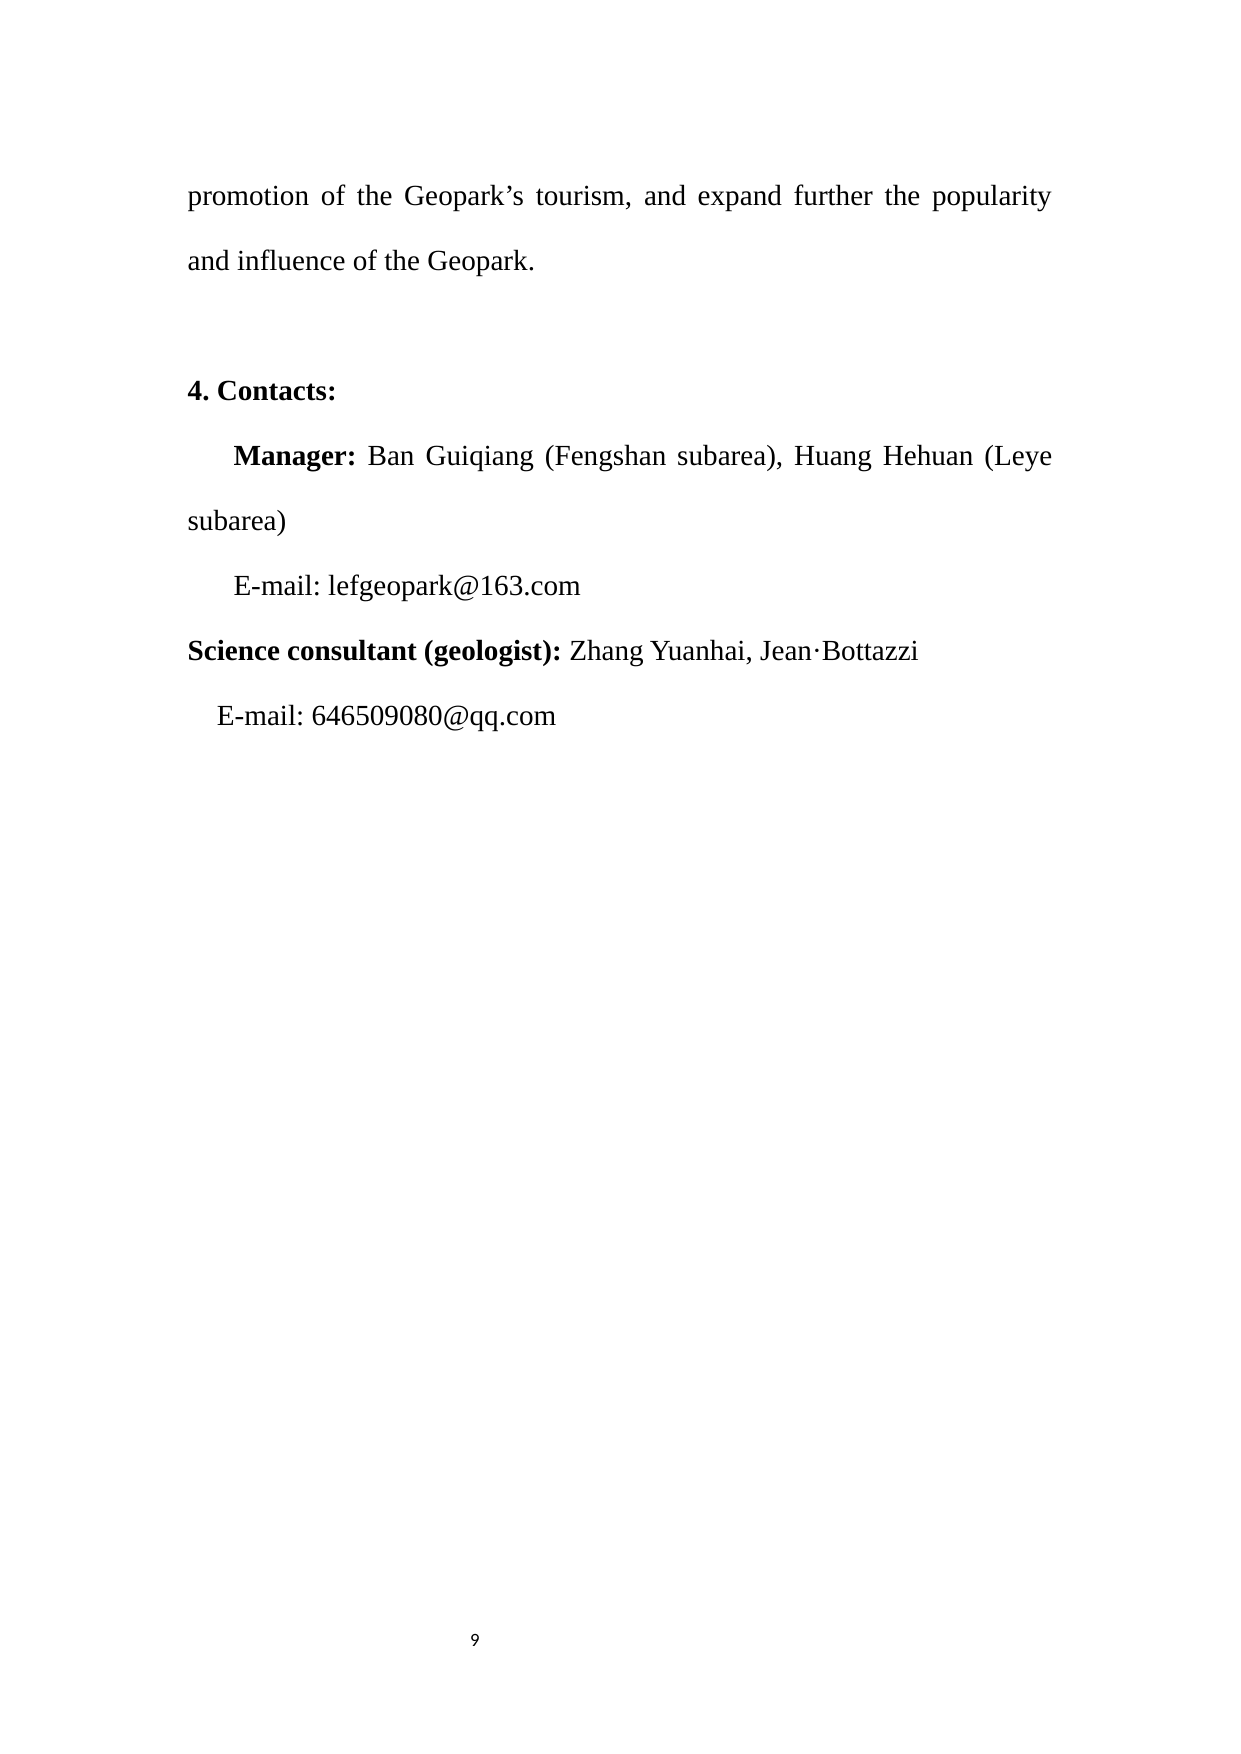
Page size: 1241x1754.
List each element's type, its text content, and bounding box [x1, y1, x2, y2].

list 4. Contacts: [187, 357, 1053, 422]
list E-mail: lefgeopark@163.com [187, 552, 1053, 617]
list Manager: Ban Guiqiang (Fengshan subarea), Huang Hehuan (Leye subarea) [187, 422, 1053, 552]
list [187, 162, 1053, 292]
list E-mail: 646509080@qq.com [187, 682, 1053, 747]
list Science consultant (geologist): Zhang Yuanhai, Jean·Bottazzi [187, 617, 1053, 682]
